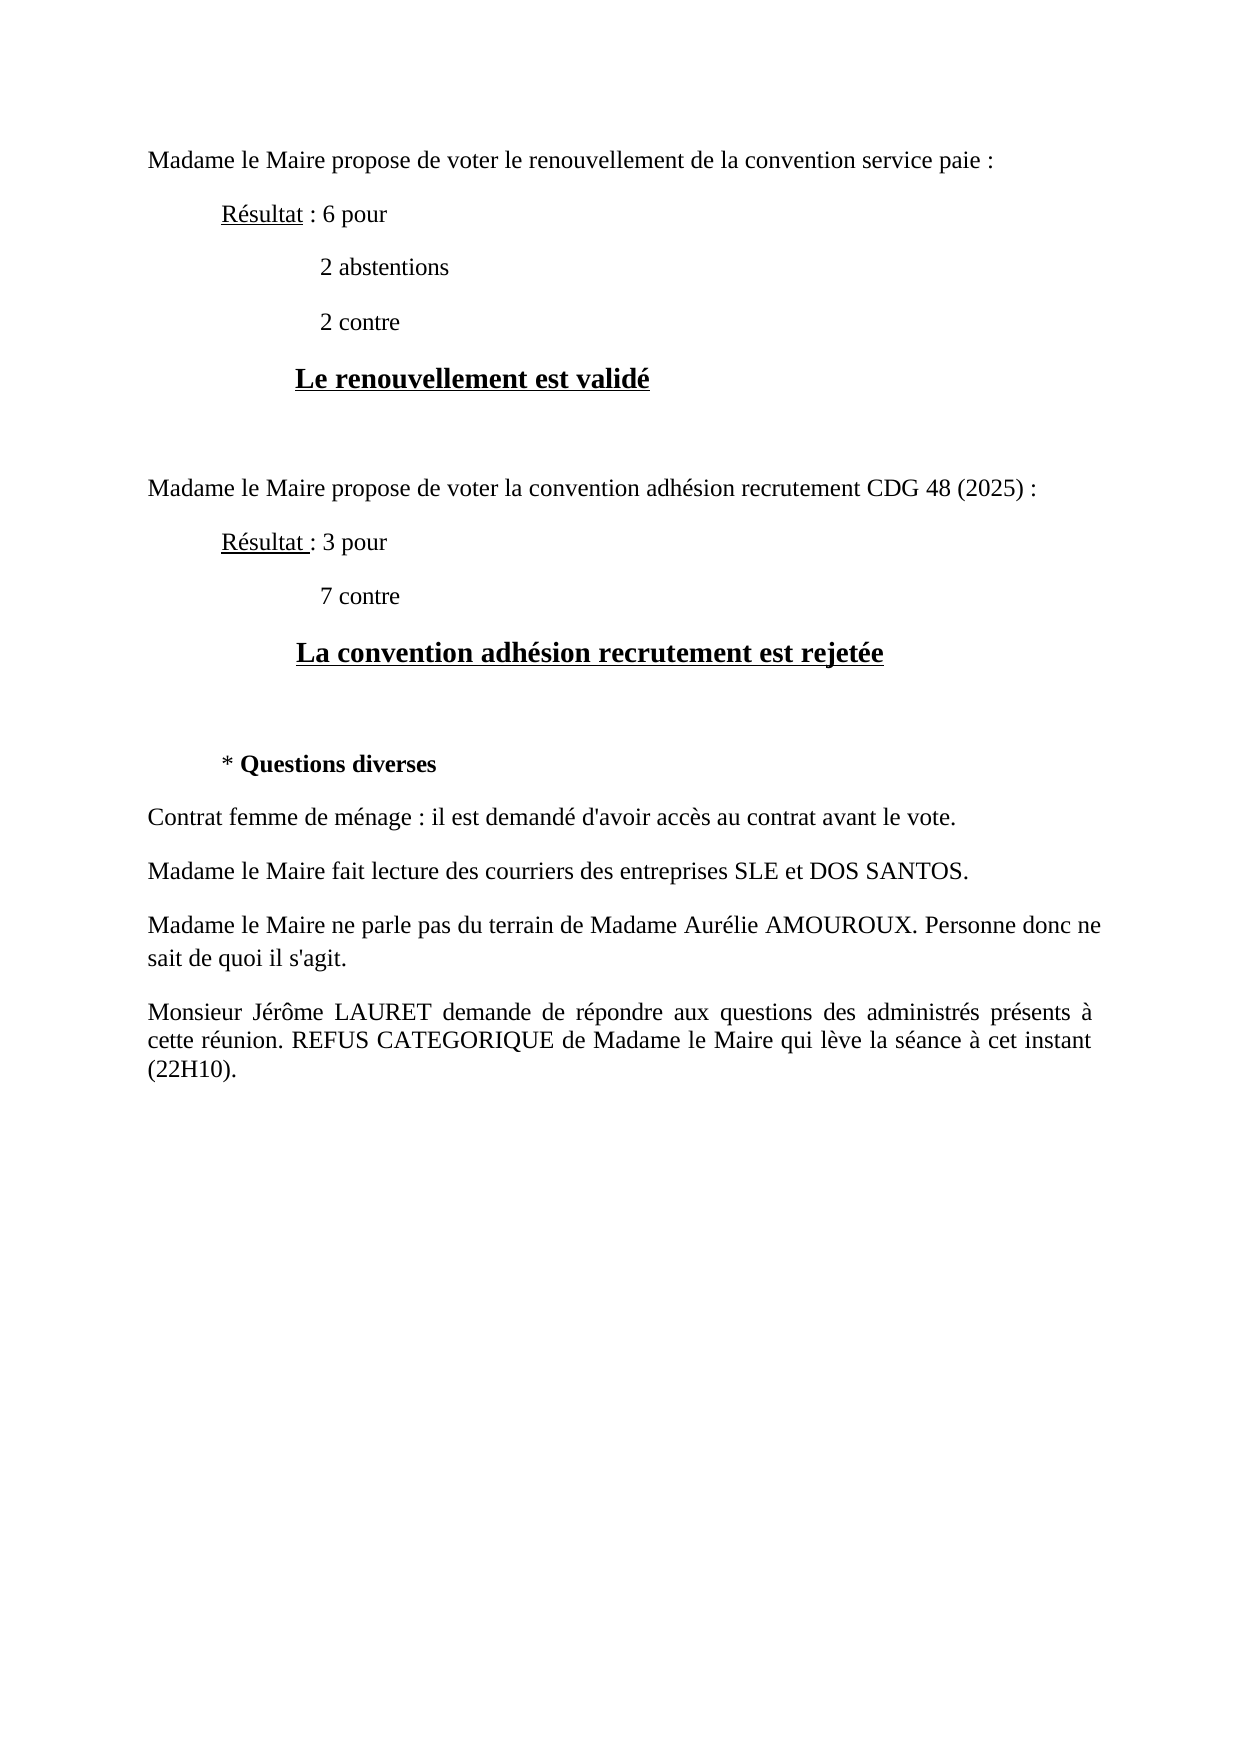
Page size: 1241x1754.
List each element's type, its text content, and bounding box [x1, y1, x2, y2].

text Monsieur Jérôme LAURET demande de répondre aux questions des administrés présents à cette réunion. REFUS CATEGORIQUE de Madame le Maire qui lève la séance à cet instant (22H10). [147, 997, 1093, 1083]
text 2 contre [320, 307, 1107, 335]
text 2 abstentions [320, 253, 1107, 281]
text Madame le Maire propose de voter la convention adhésion recrutement CDG 48 (2025) : Résultat : 3 pour [147, 473, 1107, 556]
subtitle La convention adhésion recrutement est rejetée [133, 636, 1047, 669]
text Madame le Maire propose de voter le renouvellement de la convention service paie : Résultat : 6 pour [147, 145, 1042, 228]
text Contrat femme de ménage : il est demandé d'avoir accès au contrat avant le vote. Madame le Maire fait lecture des courriers des entreprises SLE et DOS SANTOS. [147, 802, 1042, 885]
subtitle Le renouvellement est validé [295, 361, 1107, 394]
subtitle Questions diverses [221, 749, 1107, 778]
text 7 contre [320, 581, 1107, 610]
text Madame le Maire ne parle pas du terrain de Madame Aurélie AMOUROUX. Personne donc ne sait de quoi il s'agit. [147, 910, 1107, 972]
